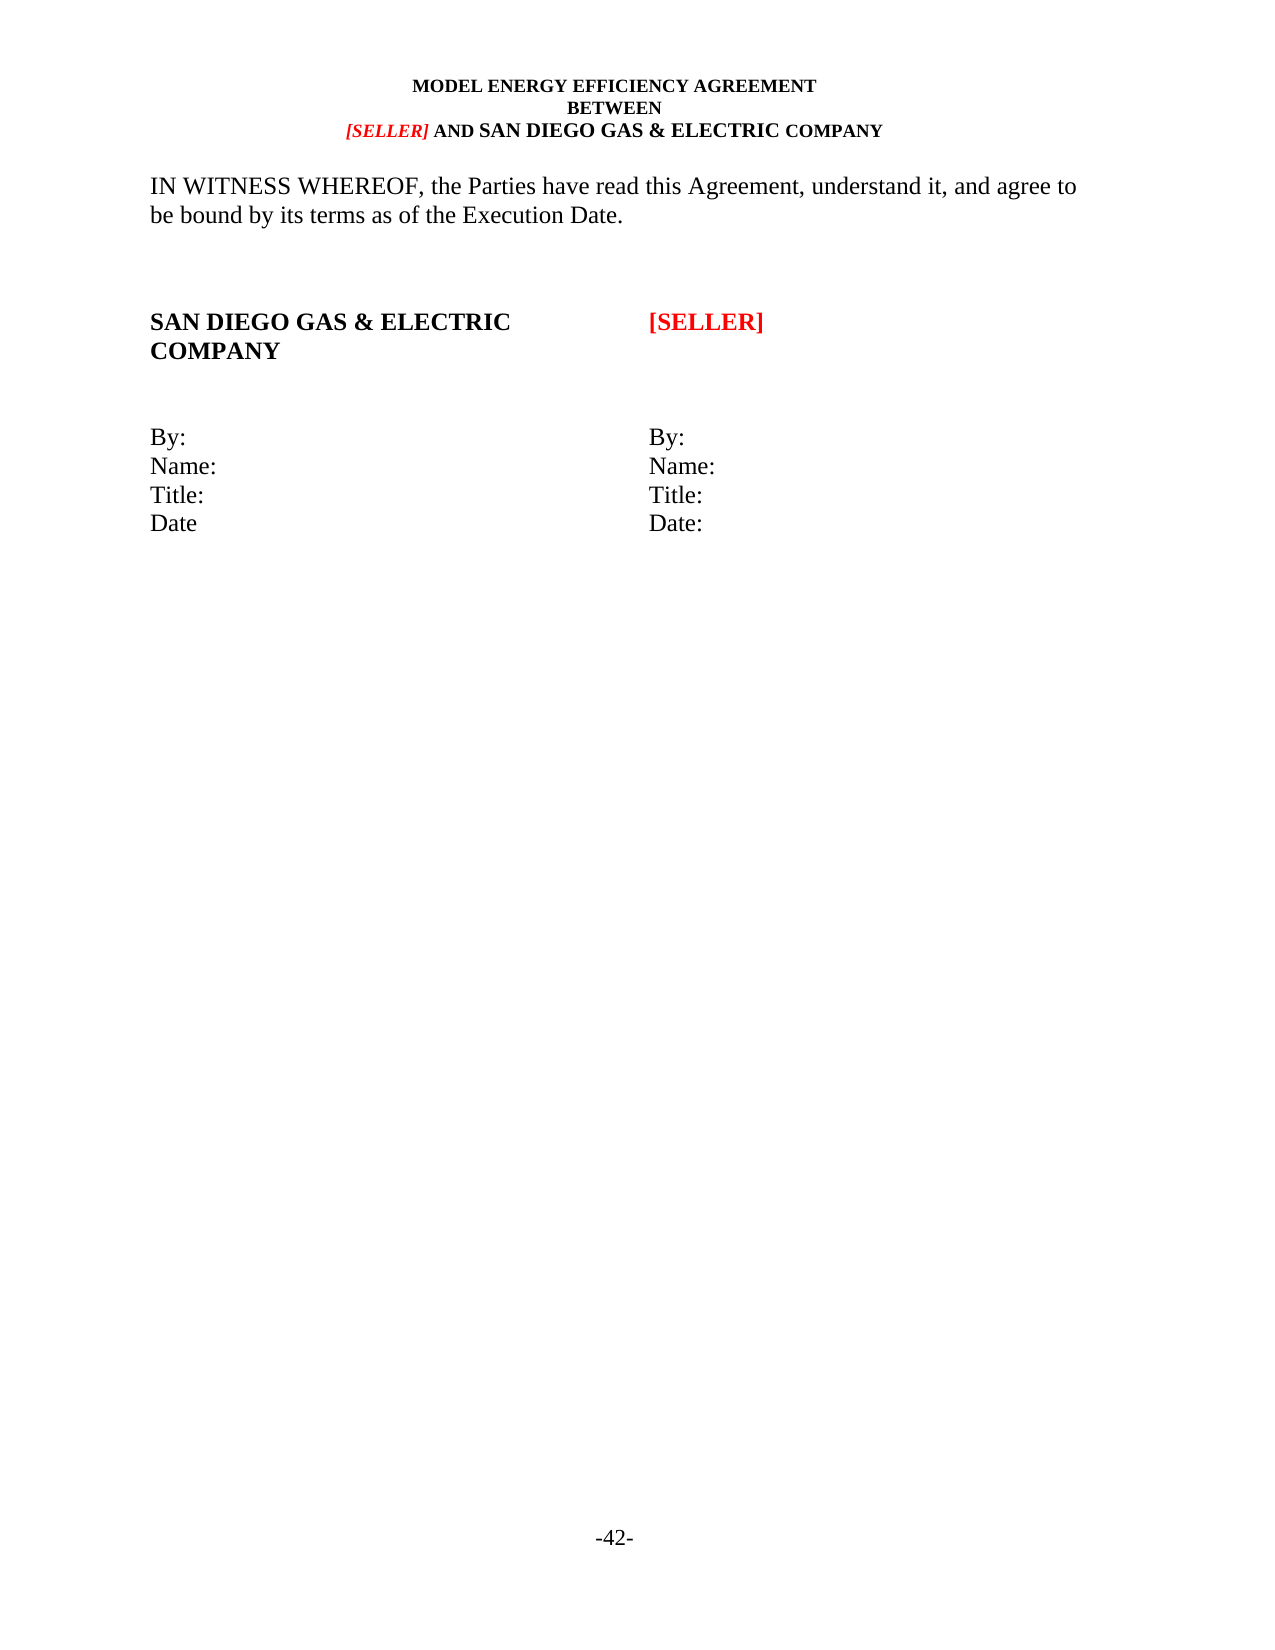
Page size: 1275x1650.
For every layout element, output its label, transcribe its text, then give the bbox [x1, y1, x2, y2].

table_cell By: Name: Title: Date: [638, 422, 1136, 566]
subtitle IN WITNESS WHEREOF, the Parties have read this Agreement, understand it, and agree to be bound by its terms as of the Execution Date. [150, 171, 1078, 228]
table_cell By: Name: Title: Date [139, 422, 637, 566]
table_header SAN DIEGO GAS & ELECTRIC COMPANY [139, 307, 637, 422]
table_header [SELLER] [638, 307, 1136, 422]
